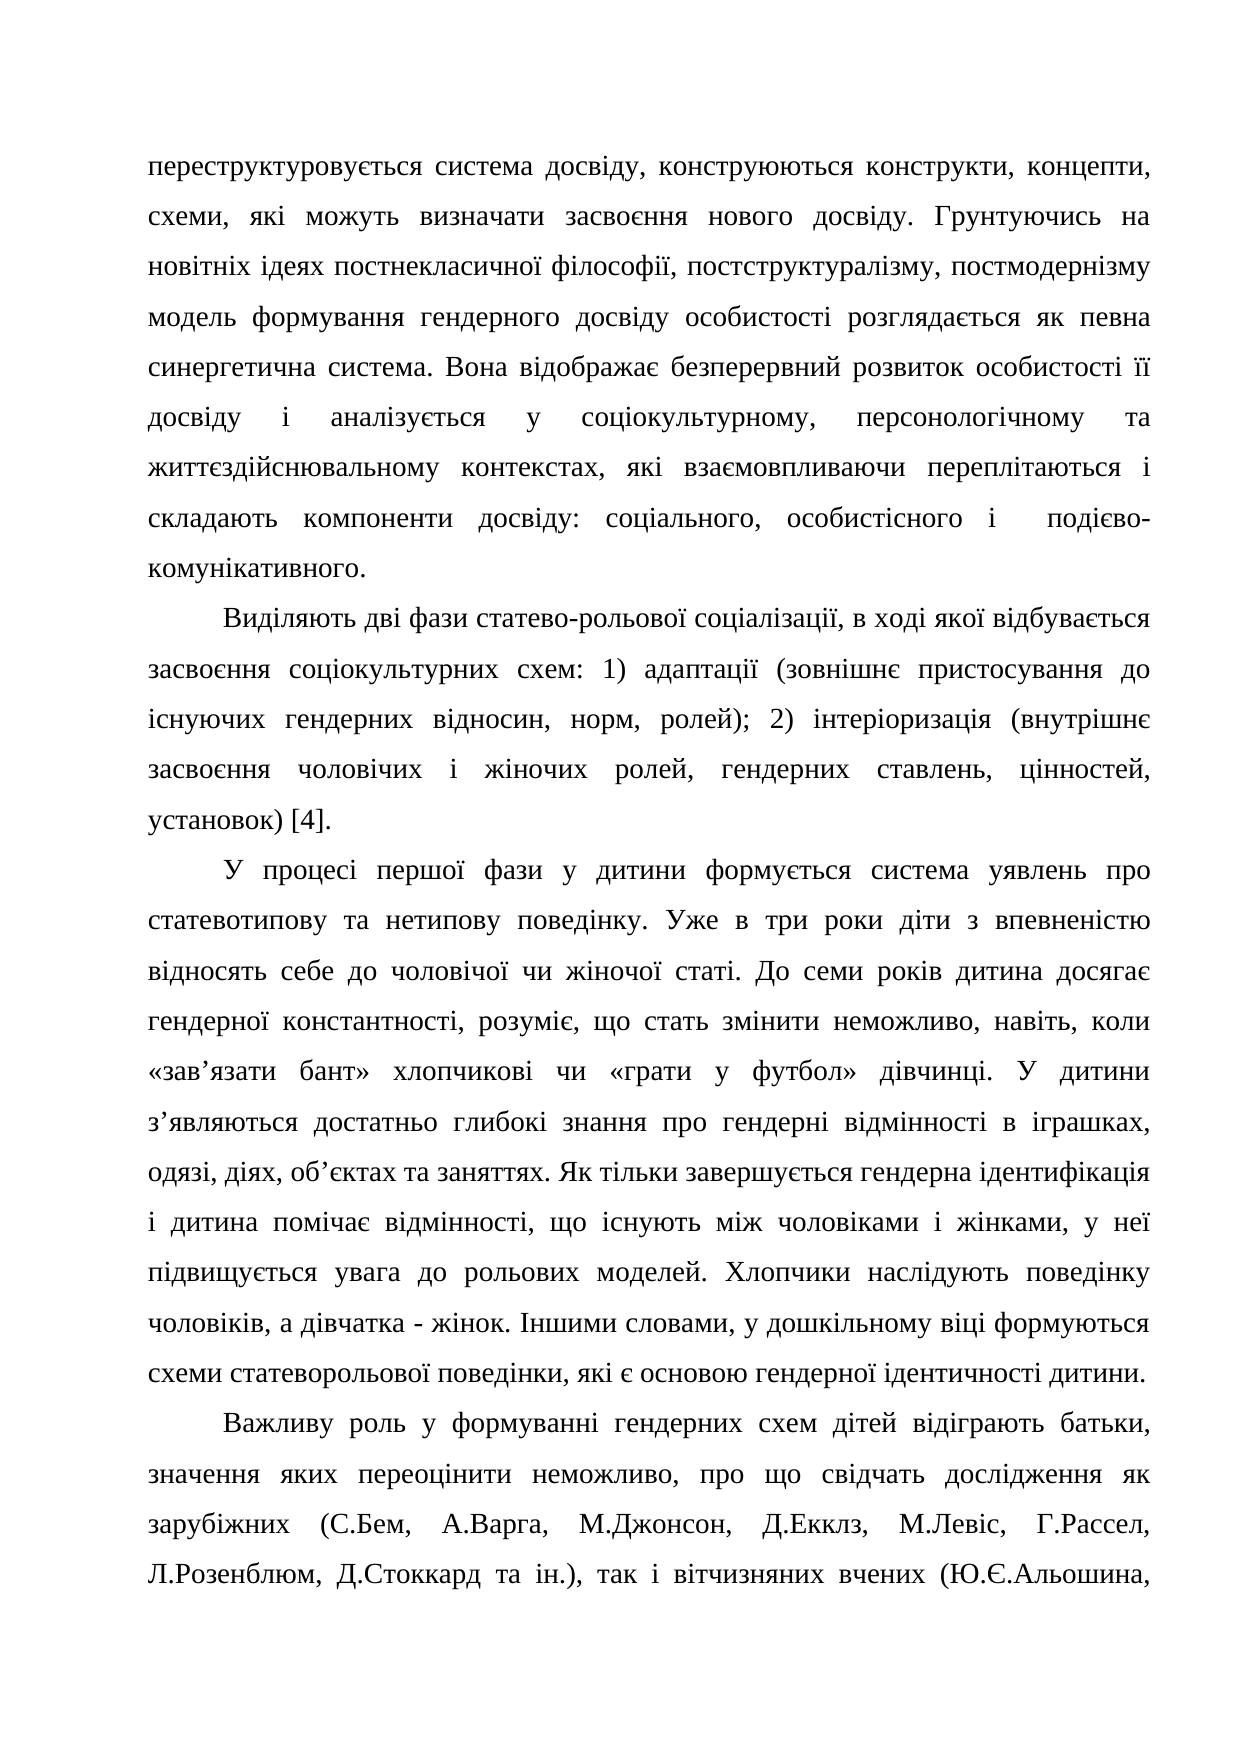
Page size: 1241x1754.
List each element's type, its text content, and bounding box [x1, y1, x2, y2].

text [148, 1406, 1152, 1590]
text У процесі першої фази у дитини формується система уявлень про статевотипову та нетипову поведінку. Уже в три роки діти з впевненістю відносять себе до чоловічої чи жіночої статі. До семи років дитина досягає гендерної константності, розуміє, що стать змінити неможливо, навіть, коли «зав’язати бант» хлопчикові чи «грати у футбол» дівчинці. У дитини з’являються достатньо глибокі знання про гендерні відмінності в іграшках, одязі, діях, об’єктах та заняттях. Як тільки завершується гендерна ідентифікація і дитина помічає відмінності, що існують між чоловіками і жінками, у неї підвищується увага до рольових моделей. Хлопчики наслідують поведінку чоловіків, а дівчатка - жінок. Іншими словами, у дошкільному віці формуються схеми статеворольової поведінки, які є основою гендерної ідентичності дитини. [148, 852, 1152, 1389]
text Виділяють дві фази статево-рольової соціалізації, в ході якої відбувається засвоєння соціокультурних схем: 1) адаптації (зовнішнє пристосування до існуючих гендерних відносин, норм, ролей); 2) інтеріоризація (внутрішнє засвоєння чоловічих і жіночих ролей, гендерних ставлень, цінностей, установок) [4]. [148, 601, 1152, 835]
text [148, 148, 1152, 584]
